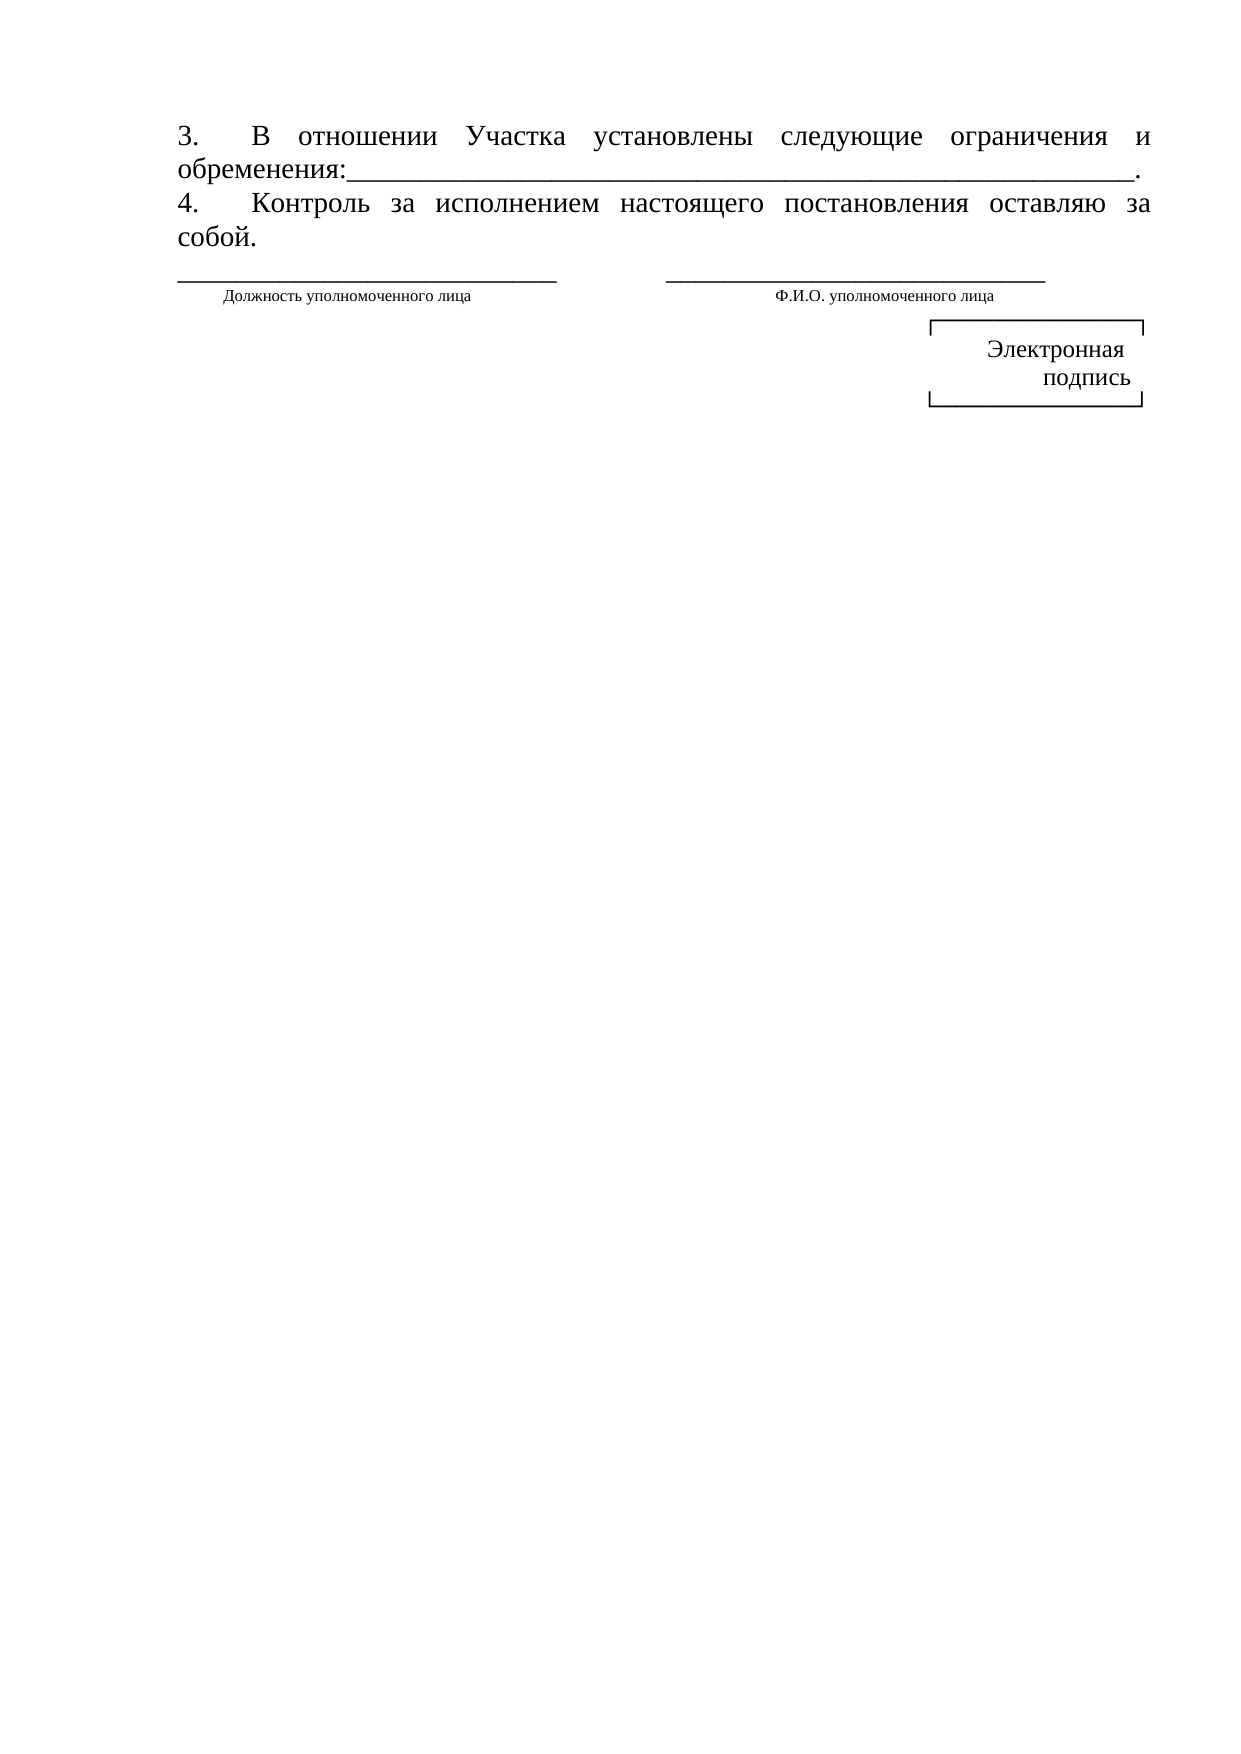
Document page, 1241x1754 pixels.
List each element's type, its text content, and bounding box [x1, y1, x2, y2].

text Должность уполномоченного лица Ф.И.О. уполномоченного лица [177, 286, 1152, 305]
text подпись [916, 362, 1152, 391]
text └───────────┘ [177, 391, 1152, 420]
text ┌───────────┐ [177, 305, 1152, 334]
list Контроль за исполнением настоящего постановления оставляю за собой. [177, 185, 1152, 252]
text Электронная [916, 334, 1152, 362]
list В отношении Участка установлены следующие ограничения и обременения:______________________________________________________. [177, 118, 1152, 185]
text __________________________ __________________________ [177, 252, 1152, 286]
